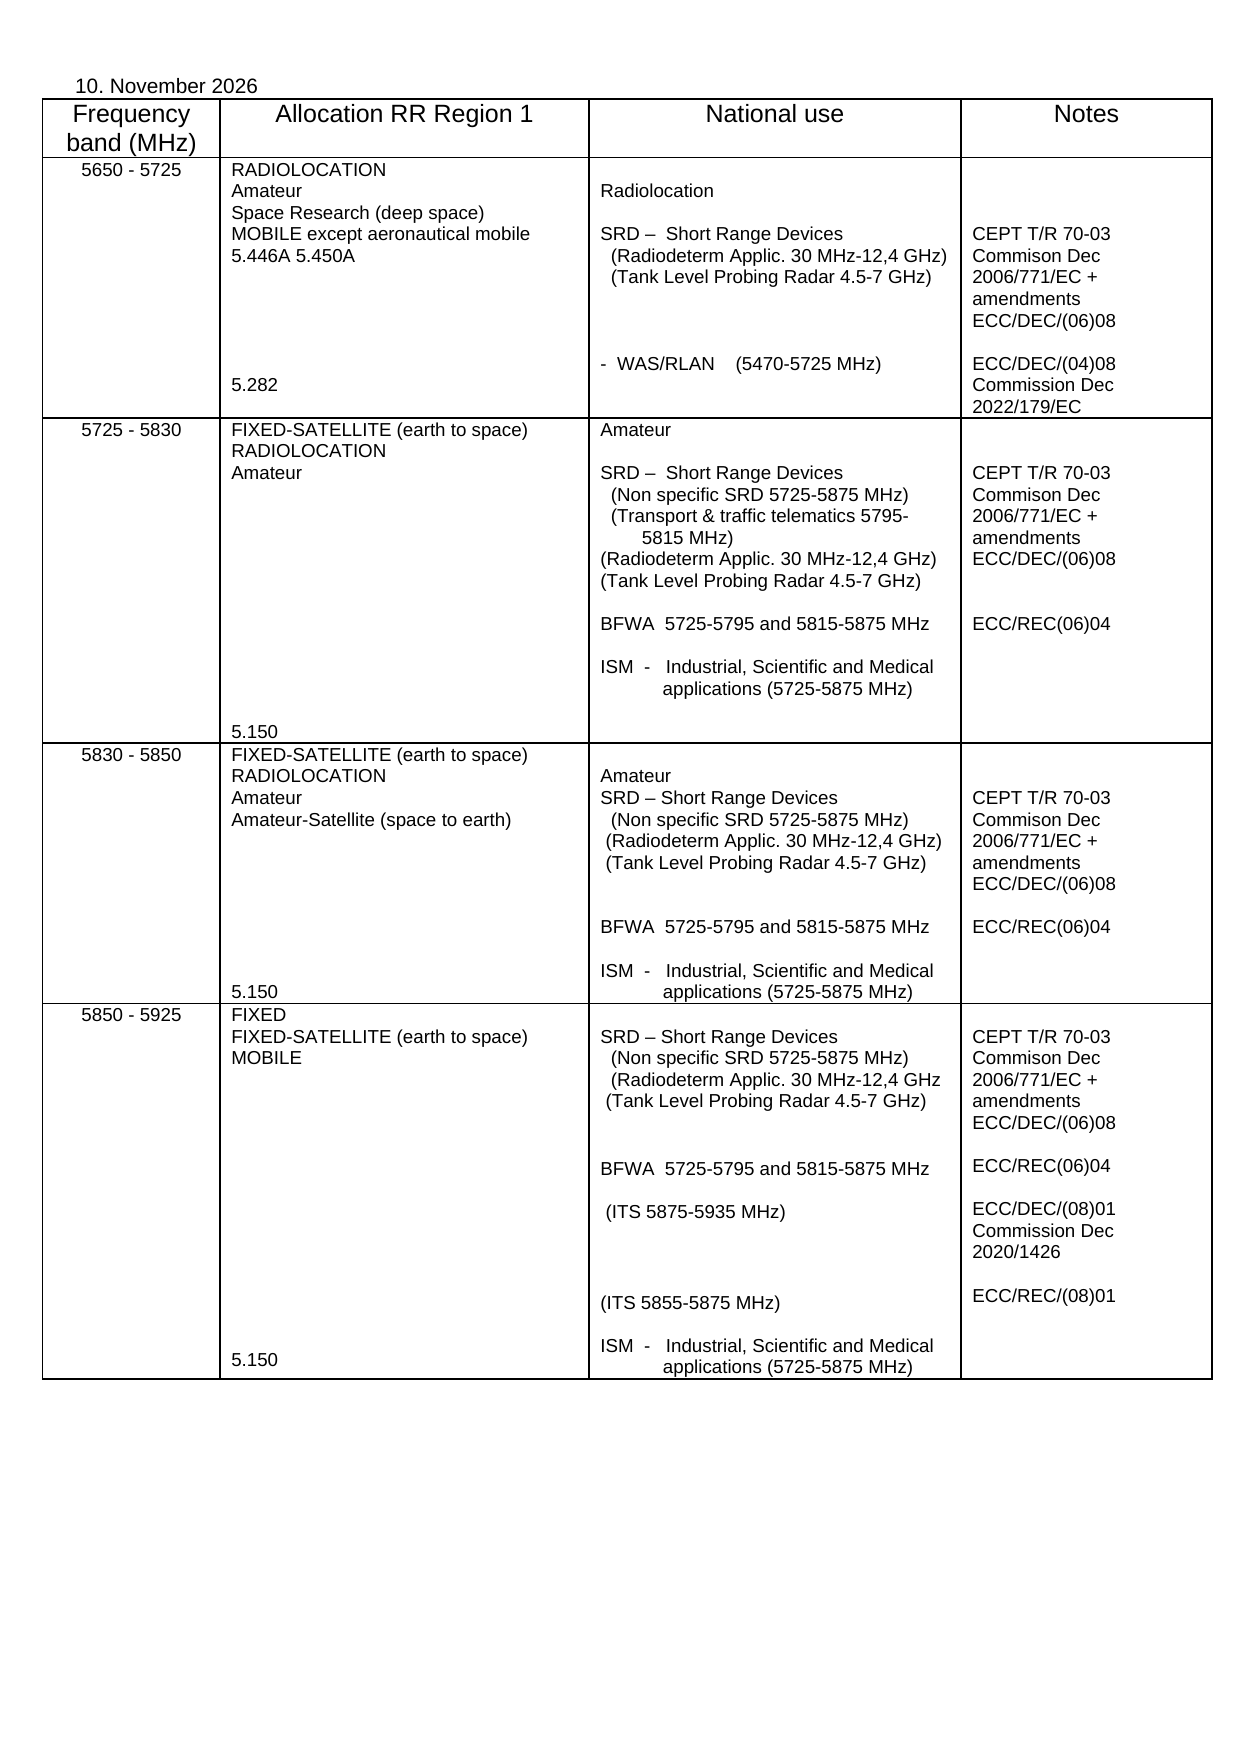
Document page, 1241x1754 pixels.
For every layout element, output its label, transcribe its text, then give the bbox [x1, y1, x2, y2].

table_cell Amateur SRD – Short Range Devices (Non specific SRD 5725-5875 MHz) (Radiodeterm Applic. 30 MHz-12,4 GHz) (Tank Level Probing Radar 4.5-7 GHz) BFWA 5725-5795 and 5815-5875 MHz ISM - Industrial, Scientific and Medical applications (5725-5875 MHz) [590, 744, 960, 1002]
table_cell RADIOLOCATION Amateur Space Research (deep space) MOBILE except aeronautical mobile 5.446A 5.450A 5.282 [221, 158, 588, 417]
table_cell SRD – Short Range Devices (Non specific SRD 5725-5875 MHz) (Radiodeterm Applic. 30 MHz-12,4 GHz (Tank Level Probing Radar 4.5-7 GHz) BFWA 5725-5795 and 5815-5875 MHz (ITS 5875-5935 MHz) (ITS 5855-5875 MHz) ISM - Industrial, Scientific and Medical applications (5725-5875 MHz) [590, 1004, 960, 1378]
table_cell 5725 - 5830 [43, 419, 219, 742]
table_cell CEPT T/R 70-03 Commison Dec 2006/771/EC + amendments ECC/DEC/(06)08 ECC/REC(06)04 ECC/DEC/(08)01 Commission Dec 2020/1426 ECC/REC/(08)01 [962, 1004, 1211, 1378]
table_cell FIXED-SATELLITE (earth to space) RADIOLOCATION Amateur 5.150 [221, 419, 588, 742]
table_header Frequency band (MHz) [43, 100, 219, 157]
table_cell 5650 - 5725 [43, 158, 219, 417]
table_cell FIXED FIXED-SATELLITE (earth to space) MOBILE 5.150 [221, 1004, 588, 1378]
table_header Notes [962, 100, 1211, 157]
table_header National use [590, 100, 960, 157]
table_cell Radiolocation SRD – Short Range Devices (Radiodeterm Applic. 30 MHz-12,4 GHz) (Tank Level Probing Radar 4.5-7 GHz) - WAS/RLAN (5470-5725 MHz) [590, 158, 960, 417]
table_cell CEPT T/R 70-03 Commison Dec 2006/771/EC + amendments ECC/DEC/(06)08 ECC/REC(06)04 [962, 744, 1211, 1002]
table_cell FIXED-SATELLITE (earth to space) RADIOLOCATION Amateur Amateur-Satellite (space to earth) 5.150 [221, 744, 588, 1002]
table_cell CEPT T/R 70-03 Commison Dec 2006/771/EC + amendments ECC/DEC/(06)08 ECC/REC(06)04 [962, 419, 1211, 742]
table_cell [962, 158, 1211, 417]
table_cell 5830 - 5850 [43, 744, 219, 1002]
table_cell 5850 - 5925 [43, 1004, 219, 1378]
table_cell Amateur SRD – Short Range Devices (Non specific SRD 5725-5875 MHz) (Transport & traffic telematics 5795- 5815 MHz) (Radiodeterm Applic. 30 MHz-12,4 GHz) (Tank Level Probing Radar 4.5-7 GHz) BFWA 5725-5795 and 5815-5875 MHz ISM - Industrial, Scientific and Medical applications (5725-5875 MHz) [590, 419, 960, 742]
table_header Allocation RR Region 1 [221, 100, 588, 157]
